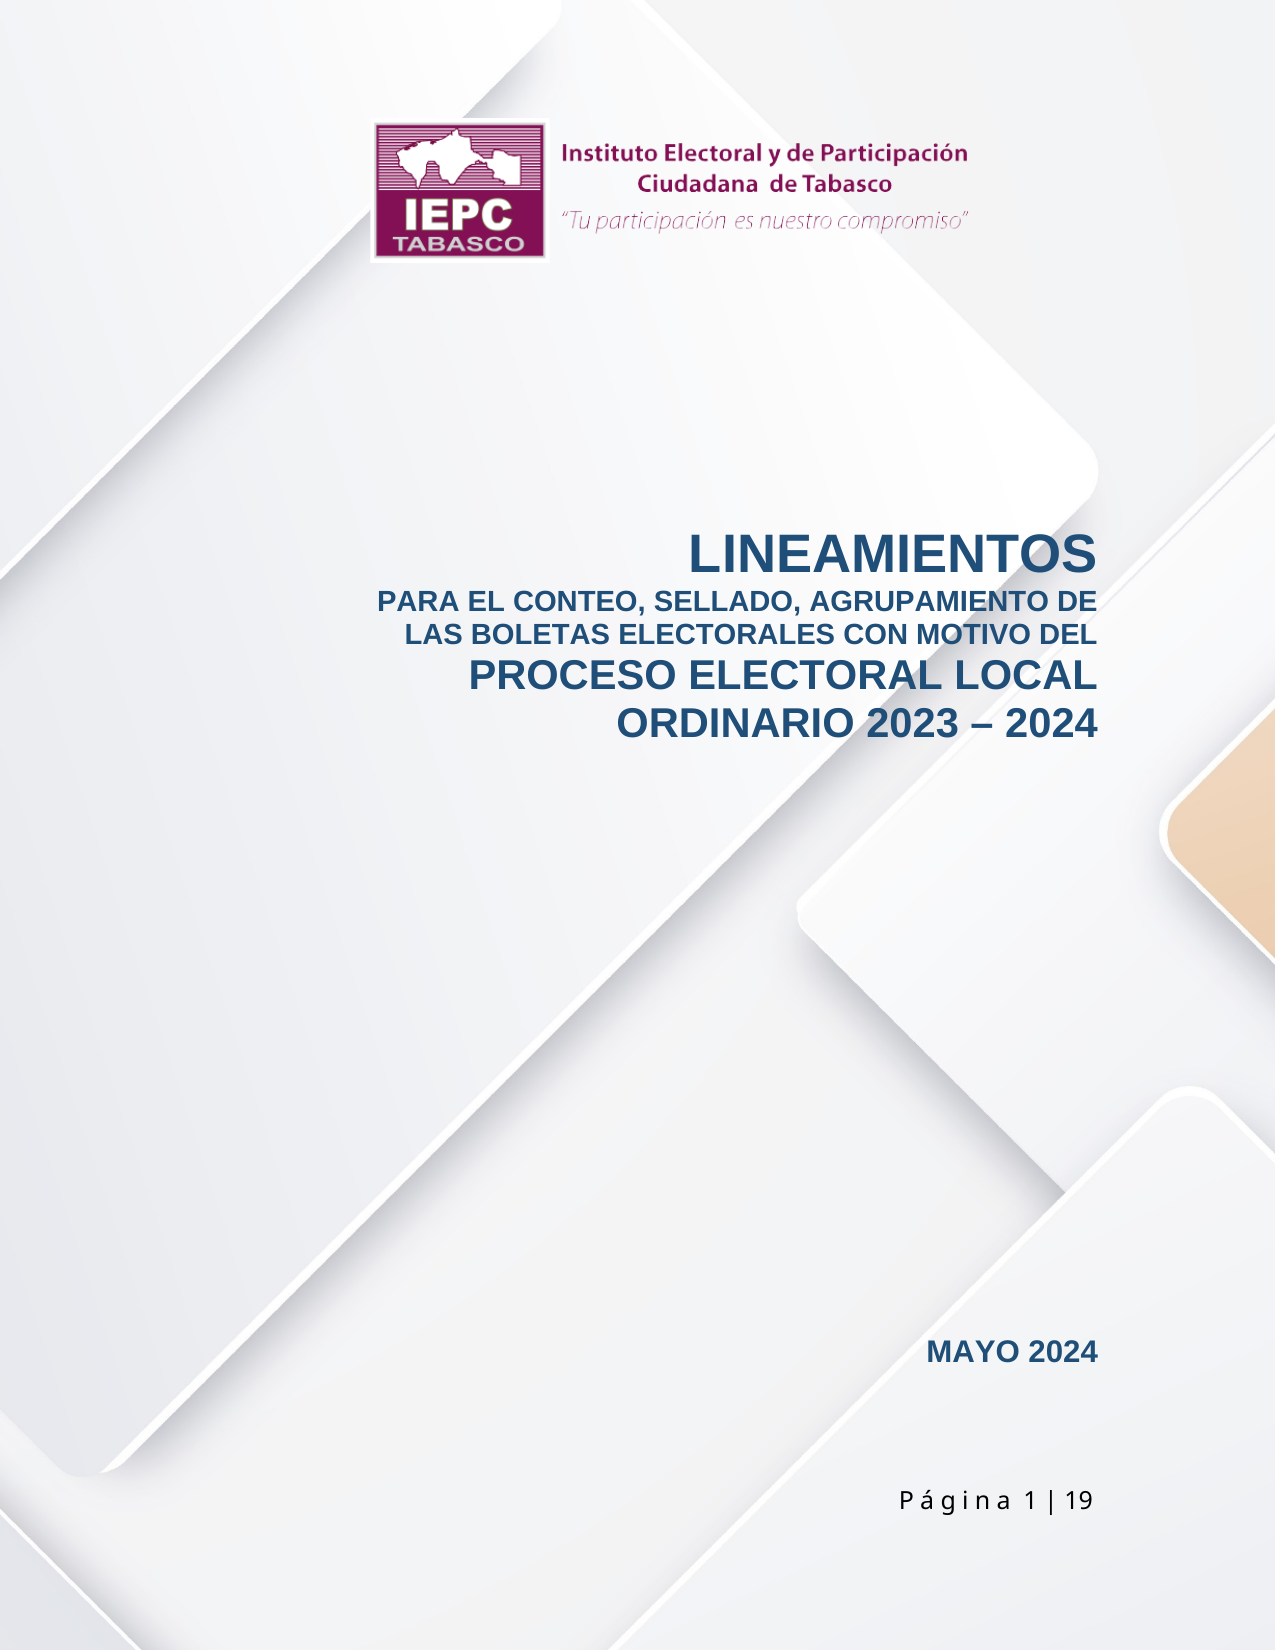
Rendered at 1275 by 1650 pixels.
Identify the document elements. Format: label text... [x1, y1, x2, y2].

picture [0, 0, 1275, 1650]
text MAYO 2024 [354, 1333, 1098, 1369]
text PARA EL CONTEO, SELLADO, AGRUPAMIENTO DE LAS BOLETAS ELECTORALES CON MOTIVO DEL [354, 584, 1098, 651]
text LINEAMIENTOS [177, 521, 1098, 584]
text PROCESO ELECTORAL LOCAL ORDINARIO 2023 – 2024 [354, 651, 1098, 747]
